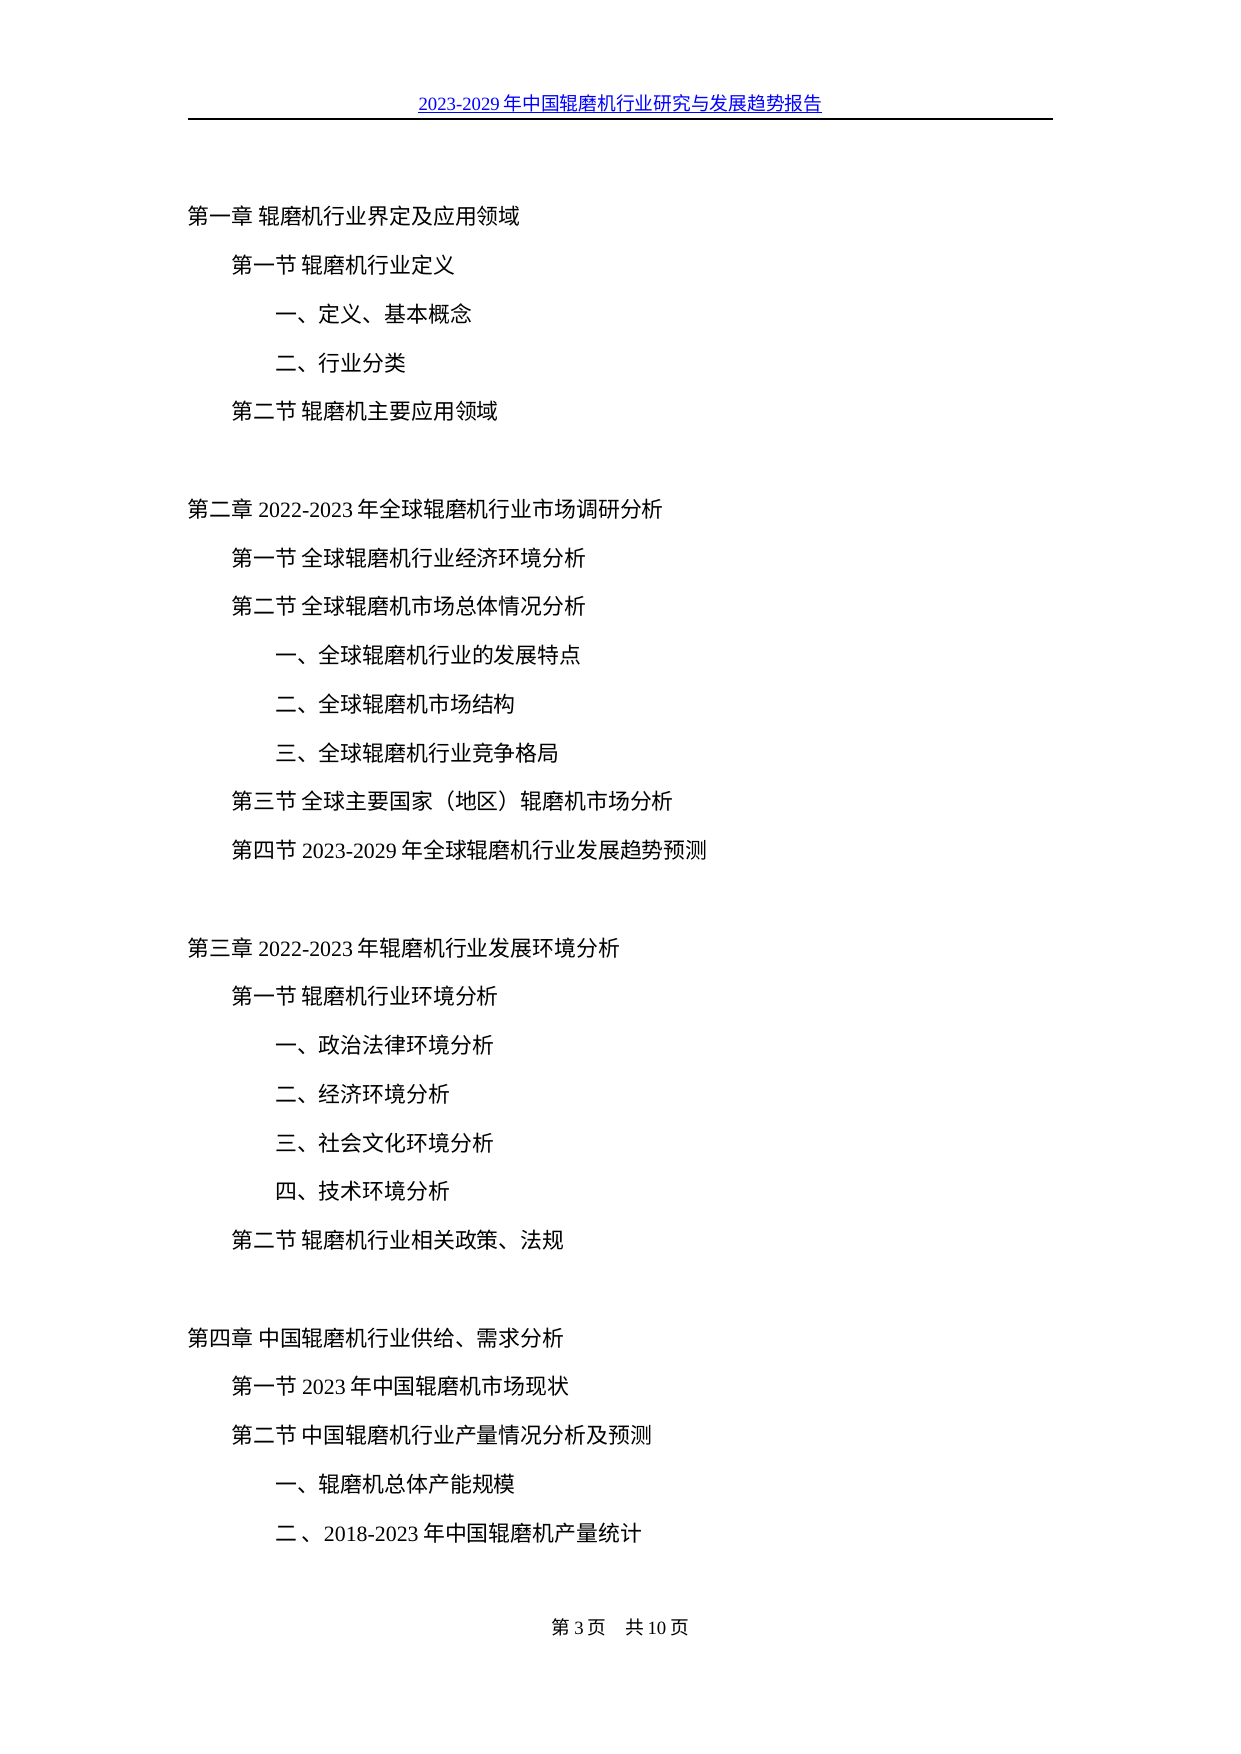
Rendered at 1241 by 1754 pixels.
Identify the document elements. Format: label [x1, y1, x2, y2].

text [187, 150, 1053, 1548]
